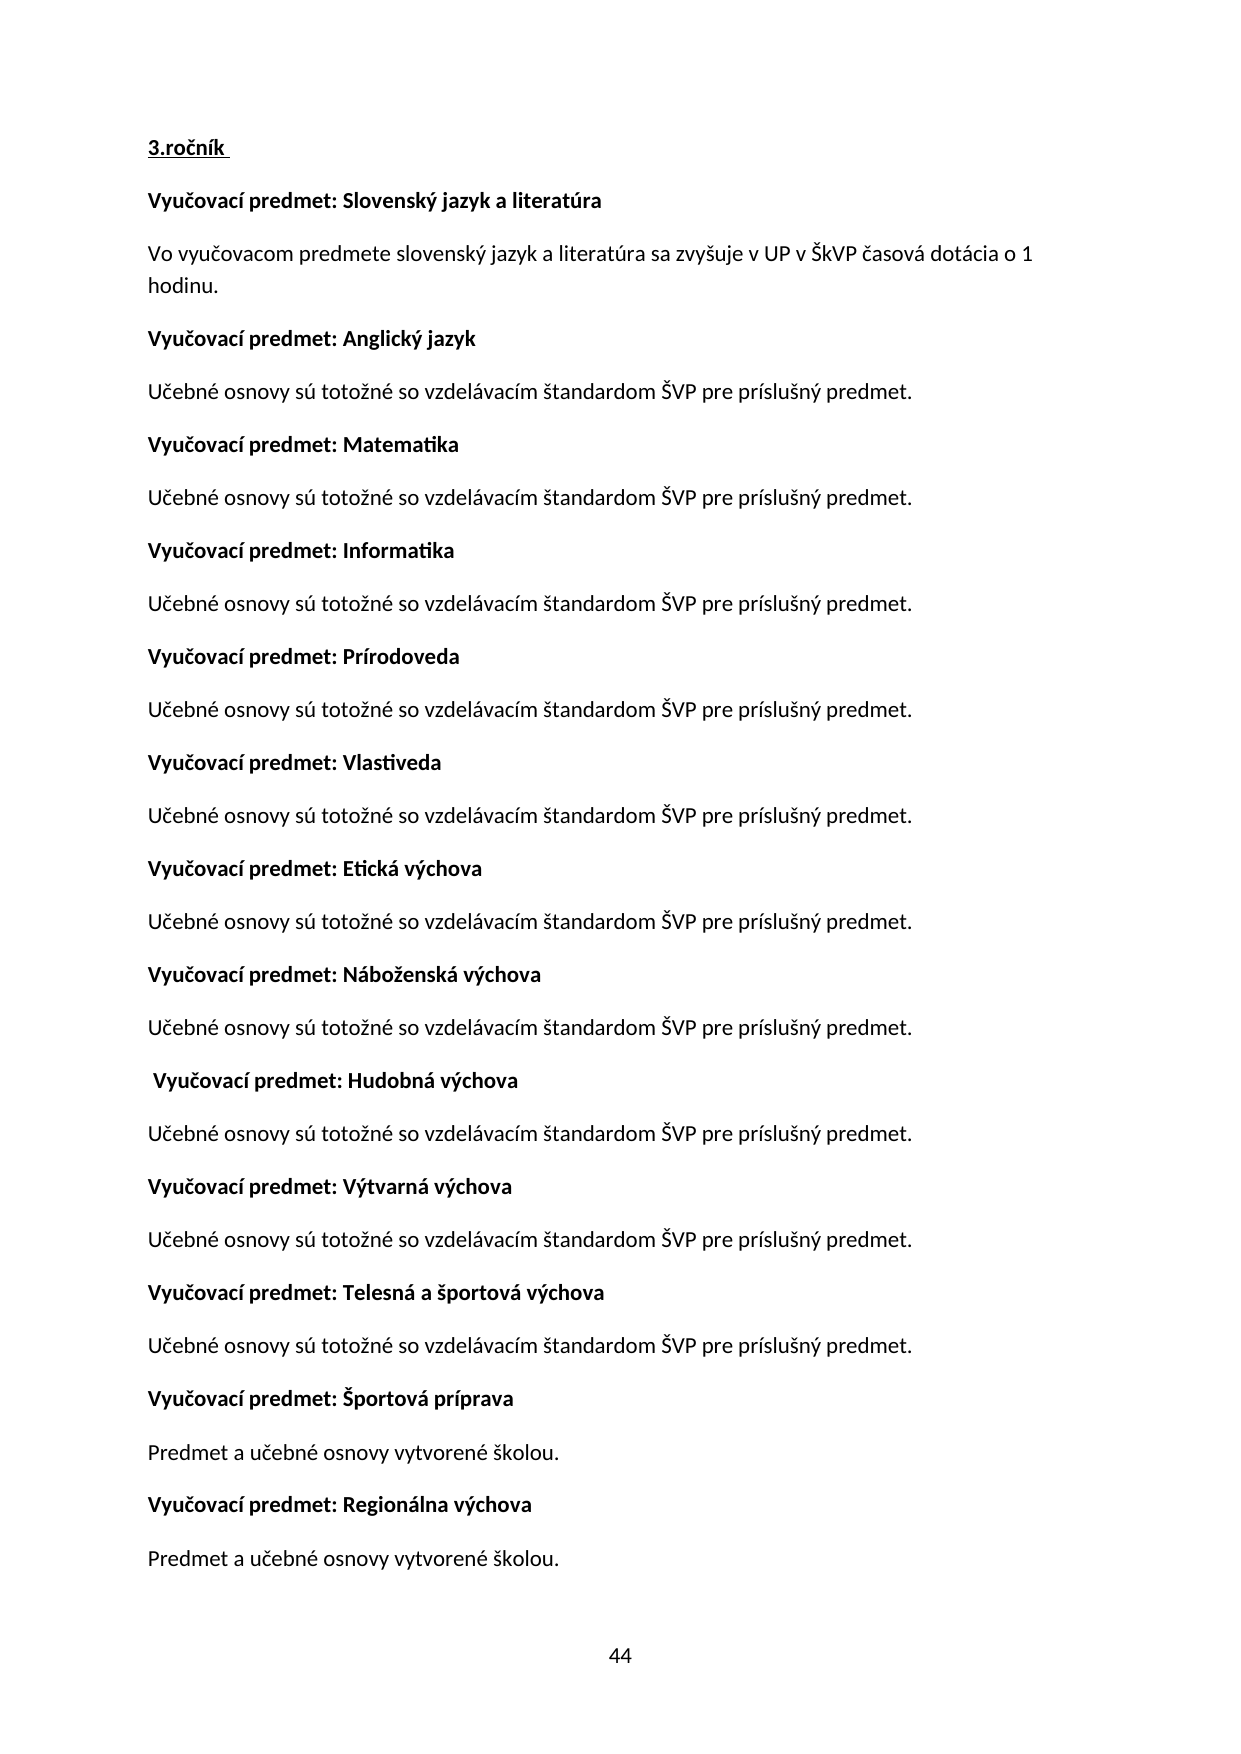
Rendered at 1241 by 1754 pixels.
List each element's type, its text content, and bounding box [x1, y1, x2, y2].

text Učebné osnovy sú totožné so vzdelávacím štandardom ŠVP pre príslušný predmet. [148, 589, 1093, 617]
text Predmet a učebné osnovy vytvorené školou. [148, 1544, 1093, 1572]
text Vyučovací predmet: Slovenský jazyk a literatúra [148, 186, 1093, 214]
text Učebné osnovy sú totožné so vzdelávacím štandardom ŠVP pre príslušný predmet. [148, 801, 1093, 829]
text Vo vyučovacom predmete slovenský jazyk a literatúra sa zvyšuje v UP v ŠkVP časová dotácia o 1 hodinu. [148, 239, 1093, 299]
text Vyučovací predmet: Regionálna výchova [148, 1491, 1093, 1519]
text Vyučovací predmet: Telesná a športová výchova [148, 1278, 1093, 1307]
text Vyučovací predmet: Vlastiveda [148, 748, 1093, 776]
text Učebné osnovy sú totožné so vzdelávacím štandardom ŠVP pre príslušný predmet. [148, 1226, 1093, 1253]
text Vyučovací predmet: Hudobná výchova [148, 1066, 1093, 1094]
text 3.ročník [148, 133, 1093, 161]
text Učebné osnovy sú totožné so vzdelávacím štandardom ŠVP pre príslušný predmet. [148, 1119, 1093, 1147]
text Vyučovací predmet: Matematika [148, 430, 1093, 458]
text Vyučovací predmet: Športová príprava [148, 1384, 1093, 1413]
text Učebné osnovy sú totožné so vzdelávacím štandardom ŠVP pre príslušný predmet. [148, 1332, 1093, 1359]
text Vyučovací predmet: Výtvarná výchova [148, 1172, 1093, 1201]
text Učebné osnovy sú totožné so vzdelávacím štandardom ŠVP pre príslušný predmet. [148, 1013, 1093, 1041]
text Vyučovací predmet: Prírodoveda [148, 642, 1093, 670]
text Vyučovací predmet: Anglický jazyk [148, 324, 1093, 352]
text Učebné osnovy sú totožné so vzdelávacím štandardom ŠVP pre príslušný predmet. [148, 907, 1093, 935]
text Predmet a učebné osnovy vytvorené školou. [148, 1438, 1093, 1466]
text Vyučovací predmet: Informatika [148, 536, 1093, 564]
text Vyučovací predmet: Etická výchova [148, 854, 1093, 882]
text Učebné osnovy sú totožné so vzdelávacím štandardom ŠVP pre príslušný predmet. [148, 483, 1093, 511]
text Učebné osnovy sú totožné so vzdelávacím štandardom ŠVP pre príslušný predmet. [148, 377, 1093, 405]
text Vyučovací predmet: Náboženská výchova [148, 960, 1093, 988]
text Učebné osnovy sú totožné so vzdelávacím štandardom ŠVP pre príslušný predmet. [148, 695, 1093, 723]
